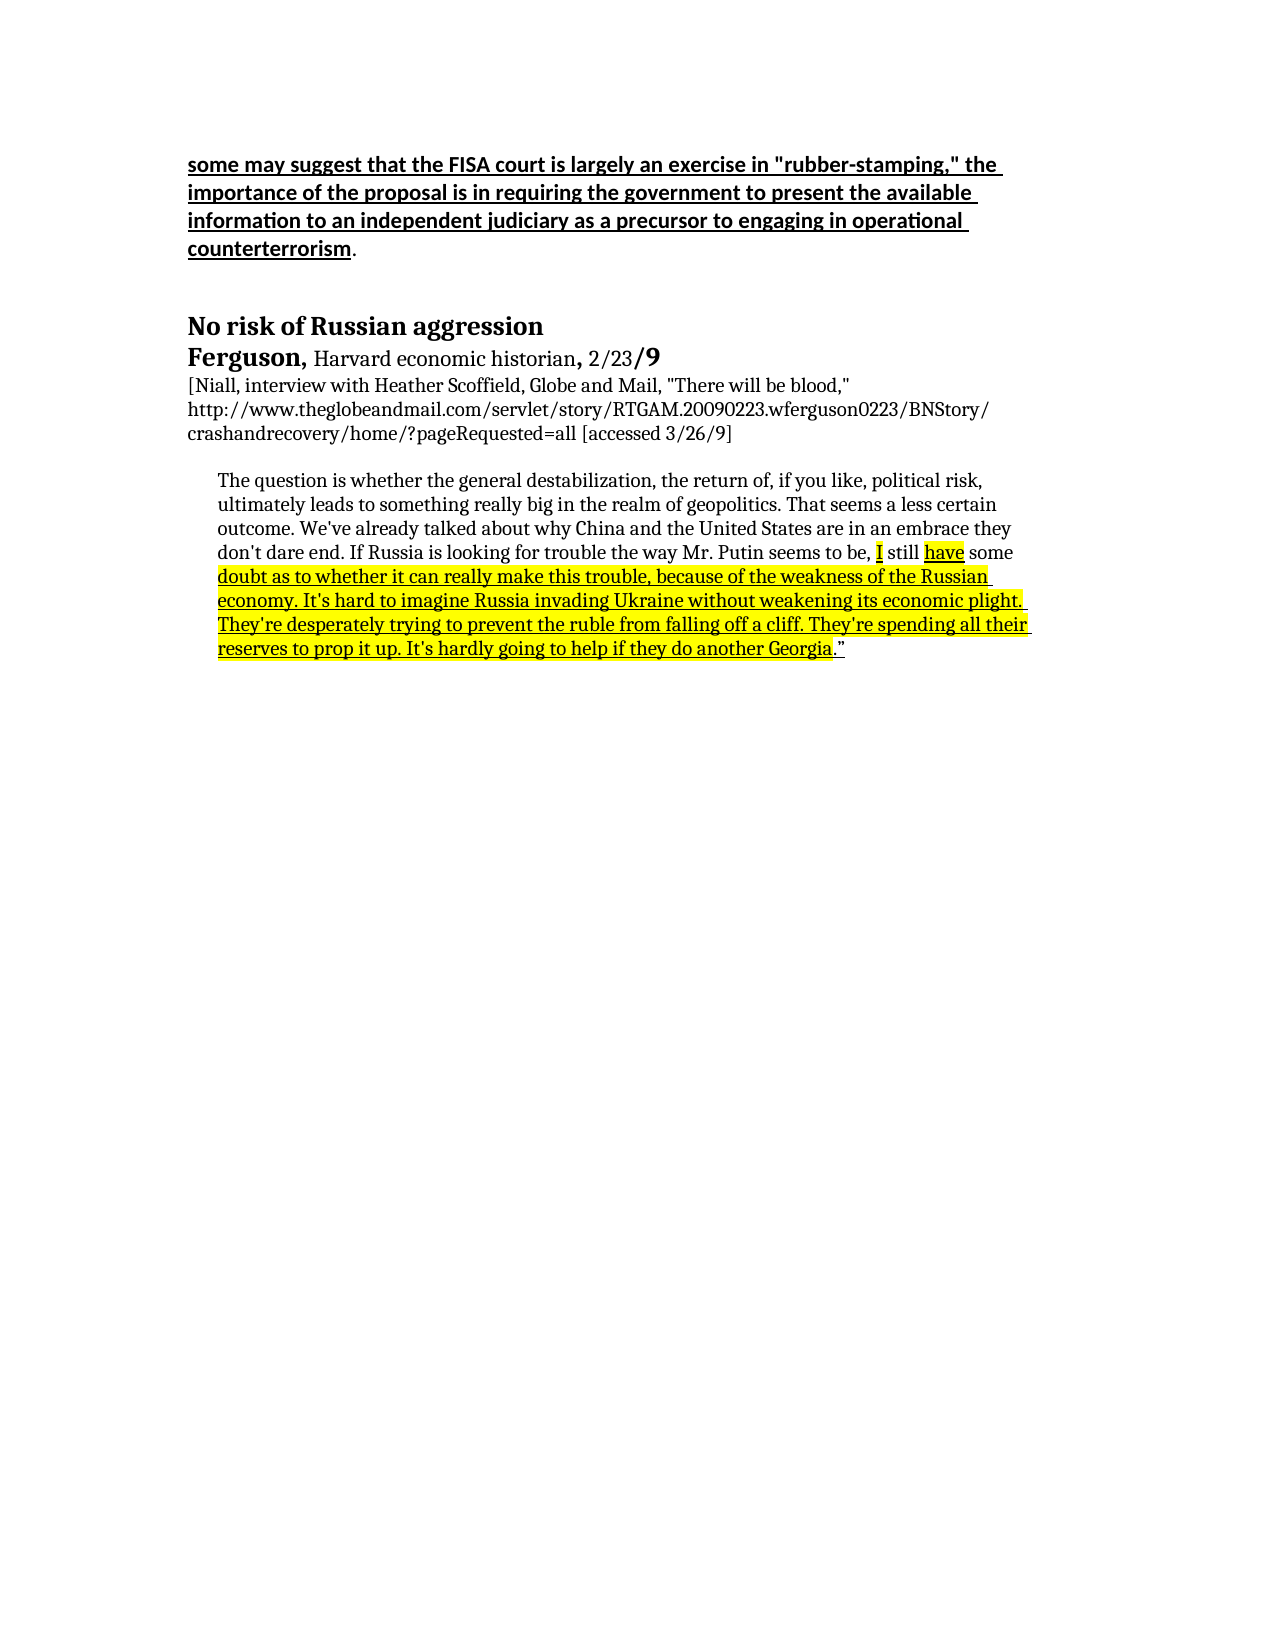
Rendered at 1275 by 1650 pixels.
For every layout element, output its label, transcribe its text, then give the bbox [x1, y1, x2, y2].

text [187, 150, 1087, 262]
text [Niall, interview with Heather Scoffield, Globe and Mail, "There will be blood," http://www.theglobeandmail.com/servlet/story/RTGAM.20090223.wferguson0223/BNStory/crashandrecovery/home/?pageRequested=all [accessed 3/26/9] [187, 373, 1087, 445]
text The question is whether the general destabilization, the return of, if you like, political risk, ultimately leads to something really big in the realm of geopolitics. That seems a less certain outcome. We've already talked about why China and the United States are in an embrace they don't dare end. If Russia is looking for trouble the way Mr. Putin seems to be, I still have some doubt as to whether it can really make this trouble, because of the weakness of the Russian economy. It's hard to imagine Russia invading Ukraine without weakening its economic plight. They're desperately trying to prevent the ruble from falling off a cliff. They're spending all their reserves to prop it up. It's hardly going to help if they do another Georgia.” [217, 469, 1057, 661]
text No risk of Russian aggression [187, 311, 1087, 342]
text Ferguson, Harvard economic historian, 2/23/9 [187, 342, 1087, 373]
